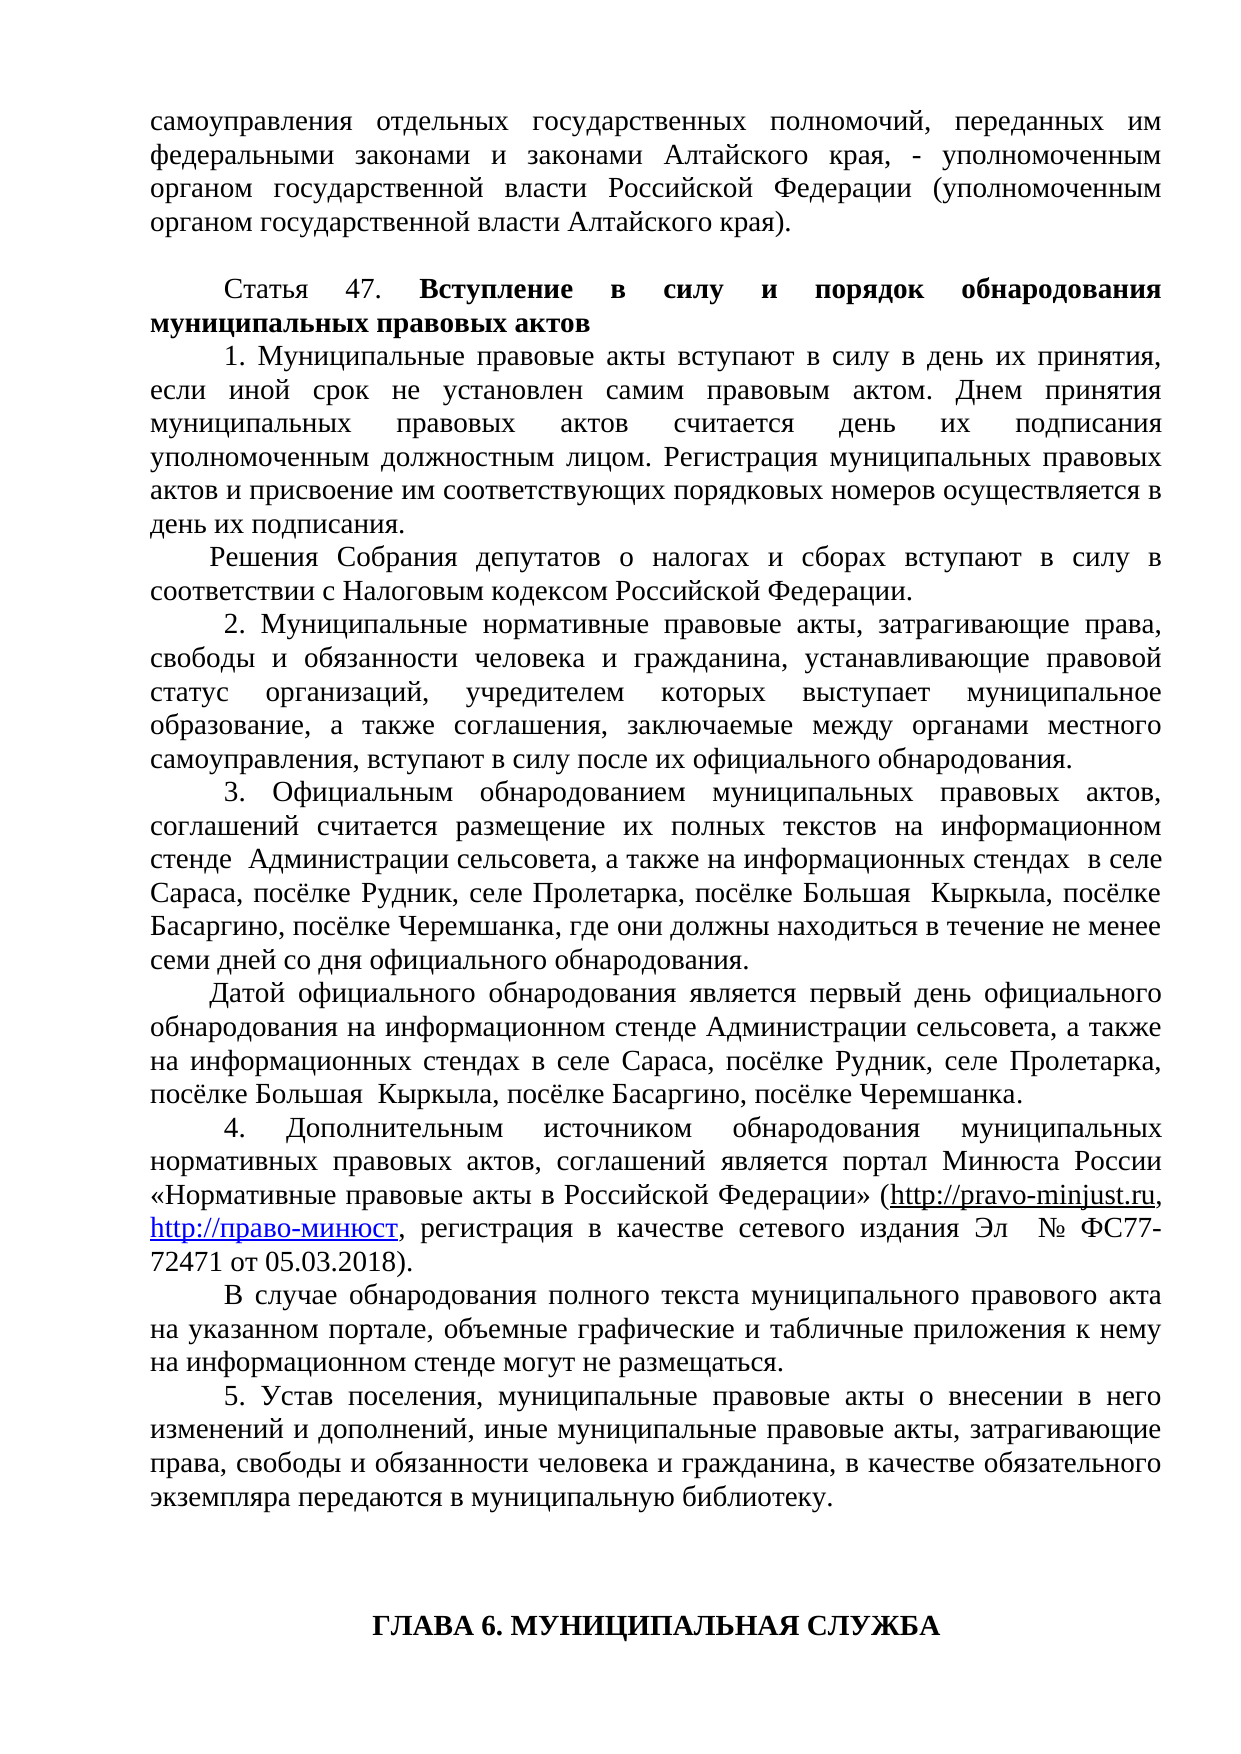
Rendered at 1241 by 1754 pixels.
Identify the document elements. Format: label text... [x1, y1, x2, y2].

text 3. Официальным обнародованием муниципальных правовых актов, соглашений считается размещение их полных текстов на информационном стенде Администрации сельсовета, а также на информационных стендах в селе Сараса, посёлке Рудник, селе Пролетарка, посёлке Большая Кыркыла, посёлке Басаргино, посёлке Черемшанка, где они должны находиться в течение не менее семи дней со дня официального обнародования. [150, 774, 1162, 976]
text В случае обнародования полного текста муниципального правового акта на указанном портале, объемные графические и табличные приложения к нему на информационном стенде могут не размещаться. [150, 1277, 1162, 1378]
text ГЛАВА 6. МУНИЦИПАЛЬНАЯ СЛУЖБА [150, 1608, 1162, 1642]
text Статья 47. Вступление в силу и порядок обнародования муниципальных правовых актов [150, 271, 1162, 338]
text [150, 103, 1162, 238]
text 5. Устав поселения, муниципальные правовые акты о внесении в него изменений и дополнений, иные муниципальные правовые акты, затрагивающие права, свободы и обязанности человека и гражданина, в качестве обязательного экземпляра передаются в муниципальную библиотеку. [150, 1378, 1163, 1512]
text 2. Муниципальные нормативные правовые акты, затрагивающие права, свободы и обязанности человека и гражданина, устанавливающие правовой статус организаций, учредителем которых выступает муниципальное образование, а также соглашения, заключаемые между органами местного самоуправления, вступают в силу после их официального обнародования. [150, 607, 1163, 774]
text Решения Собрания депутатов о налогах и сборах вступают в силу в соответствии с Налоговым кодексом Российской Федерации. [150, 539, 1163, 607]
text Датой официального обнародования является первый день официального обнародования на информационном стенде Администрации сельсовета, а также на информационных стендах в селе Сараса, посёлке Рудник, селе Пролетарка, посёлке Большая Кыркыла, посёлке Басаргино, посёлке Черемшанка. [150, 976, 1162, 1110]
text 4. Дополнительным источником обнародования муниципальных нормативных правовых актов, соглашений является портал Минюста России «Нормативные правовые акты в Российской Федерации» (http://pravo-minjust.ru, http://право-минюст, регистрация в качестве сетевого издания Эл № ФС77-72471 от 05.03.2018). [150, 1110, 1162, 1277]
text 1. Муниципальные правовые акты вступают в силу в день их принятия, если иной срок не установлен самим правовым актом. Днем принятия муниципальных правовых актов считается день их подписания уполномоченным должностным лицом. Регистрация муниципальных правовых актов и присвоение им соответствующих порядковых номеров осуществляется в день их подписания. [150, 338, 1163, 539]
